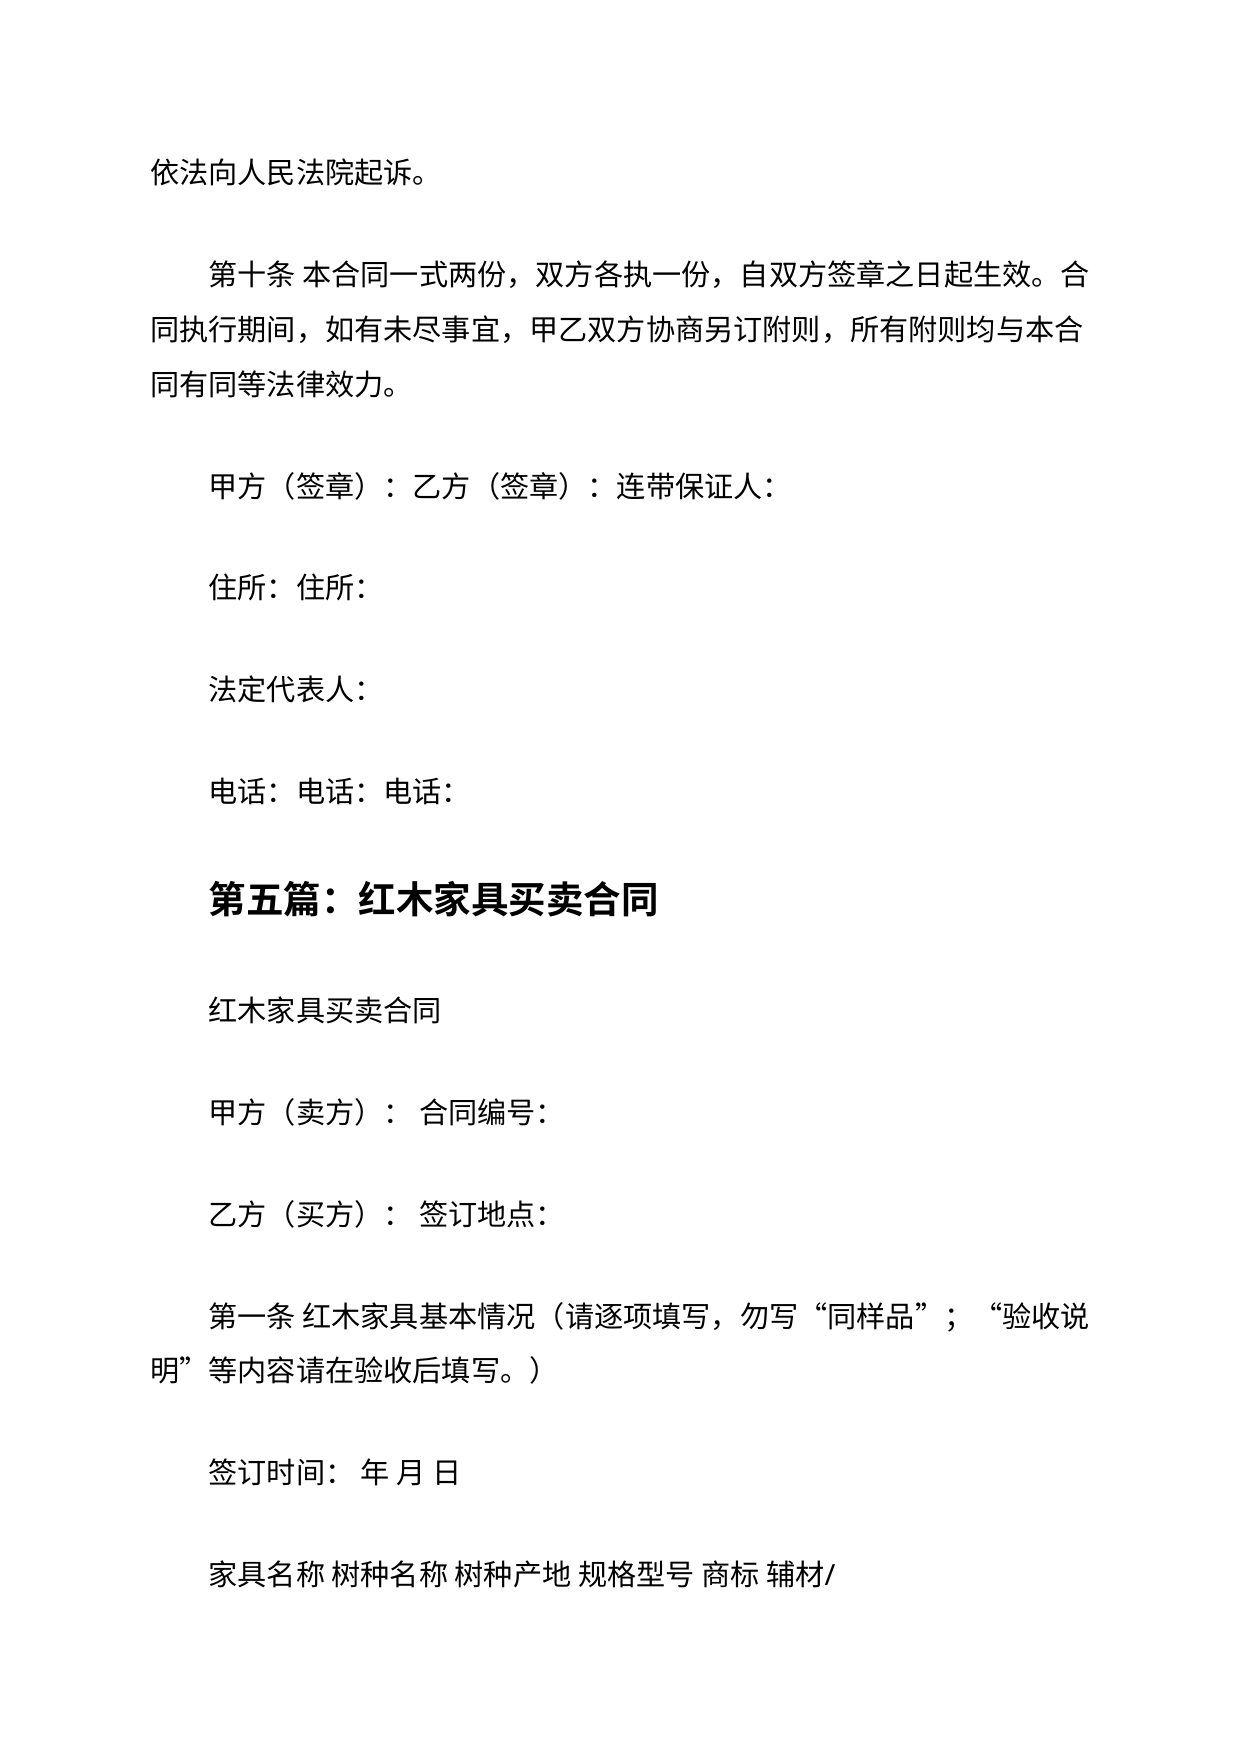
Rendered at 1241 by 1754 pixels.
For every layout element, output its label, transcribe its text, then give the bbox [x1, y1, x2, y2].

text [150, 150, 1090, 192]
text 第一条 红木家具基本情况（请逐项填写，勿写“同样品”；“验收说明”等内容请在验收后填写。） [150, 1293, 1090, 1390]
text 第十条 本合同一式两份，双方各执一份，自双方签章之日起生效。合同执行期间，如有未尽事宜，甲乙双方协商另订附则，所有附则均与本合同有同等法律效力。 [150, 252, 1090, 404]
text 法定代表人： [150, 667, 1090, 709]
text 乙方（买方）： 签订地点： [150, 1191, 1090, 1234]
text 签订时间： 年 月 日 [150, 1450, 1090, 1492]
text 甲方（签章）：乙方（签章）：连带保证人： [150, 463, 1090, 506]
text 红木家具买卖合同 [150, 988, 1090, 1030]
text 第五篇：红木家具买卖合同 [150, 870, 1090, 925]
text 家具名称 树种名称 树种产地 规格型号 商标 辅材/ [150, 1552, 1090, 1594]
text 住所：住所： [150, 565, 1090, 607]
text 甲方（卖方）： 合同编号： [150, 1089, 1090, 1132]
text 电话：电话：电话： [150, 769, 1090, 811]
